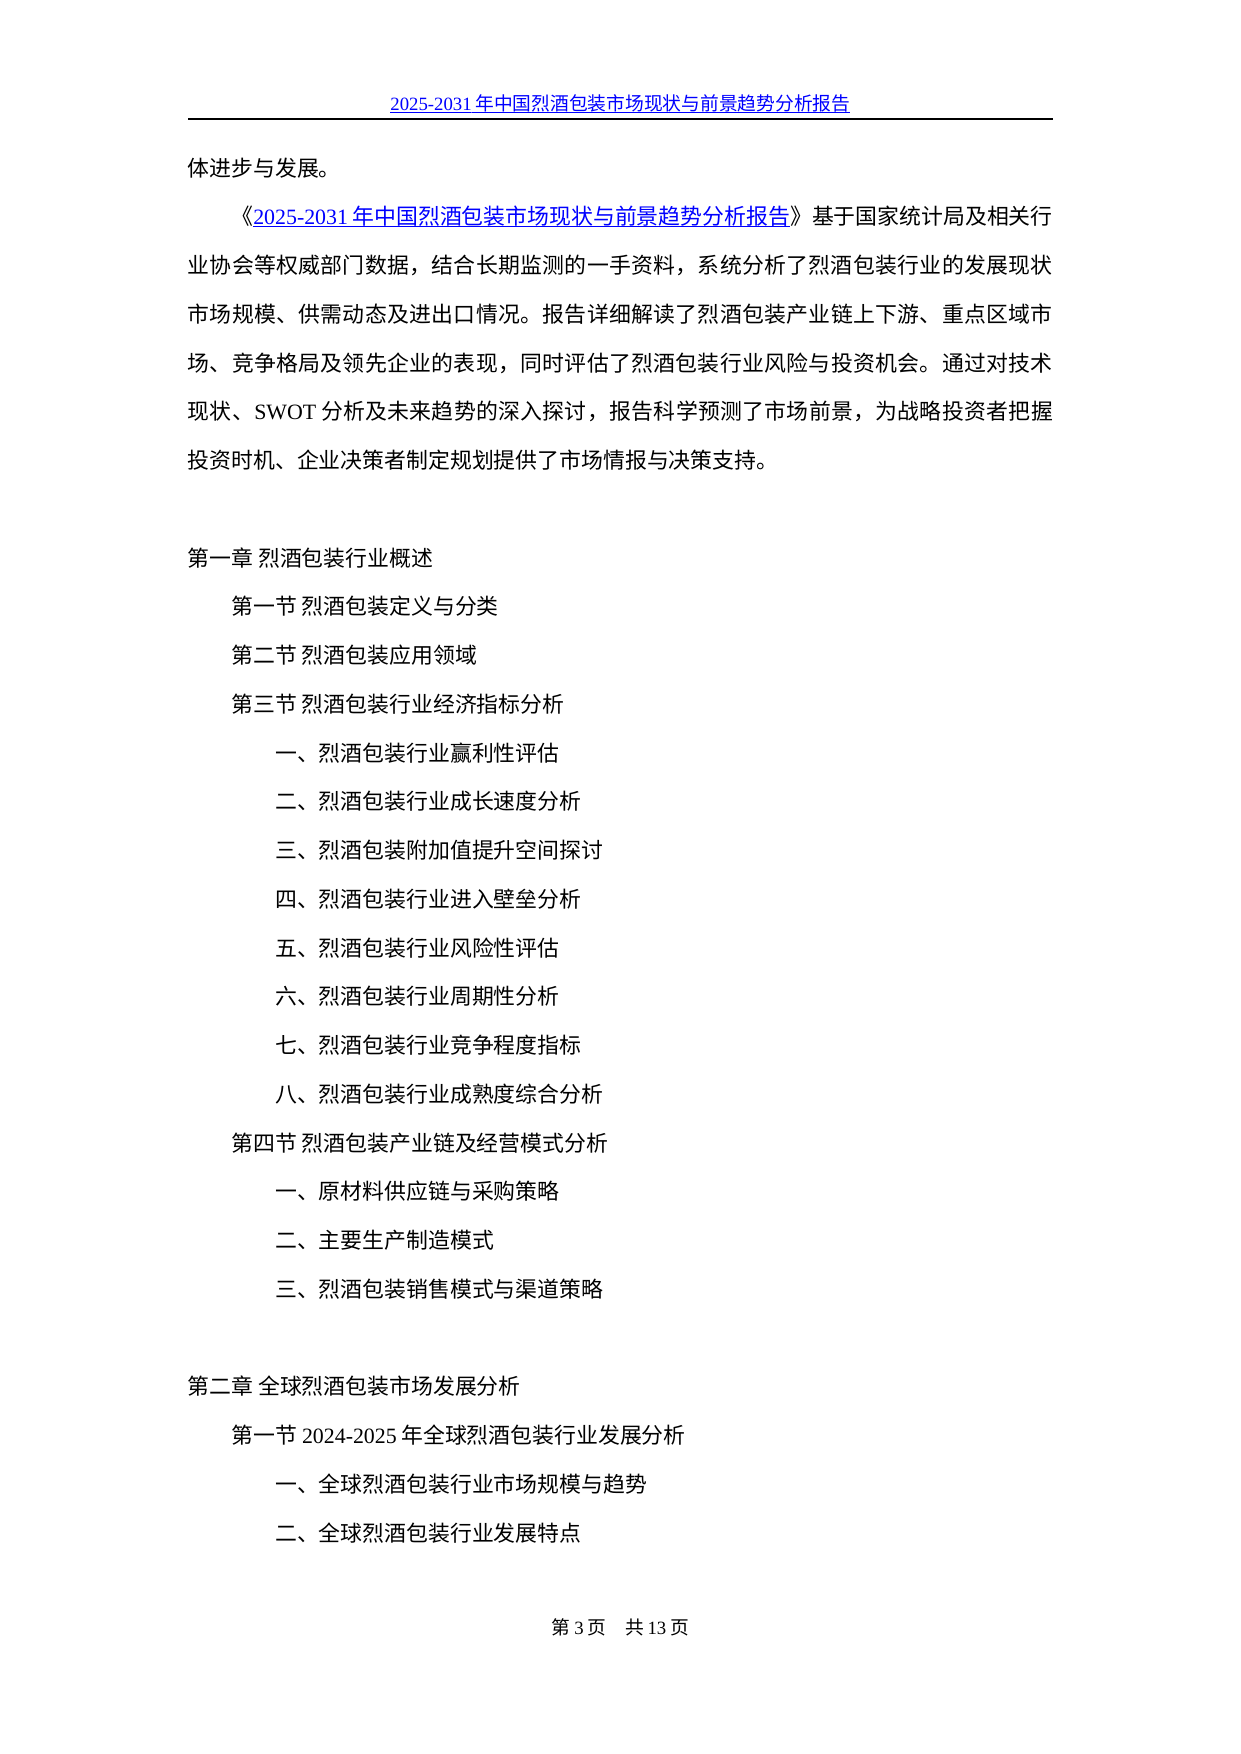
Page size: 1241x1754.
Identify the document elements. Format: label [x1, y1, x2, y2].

text [187, 150, 1053, 1548]
